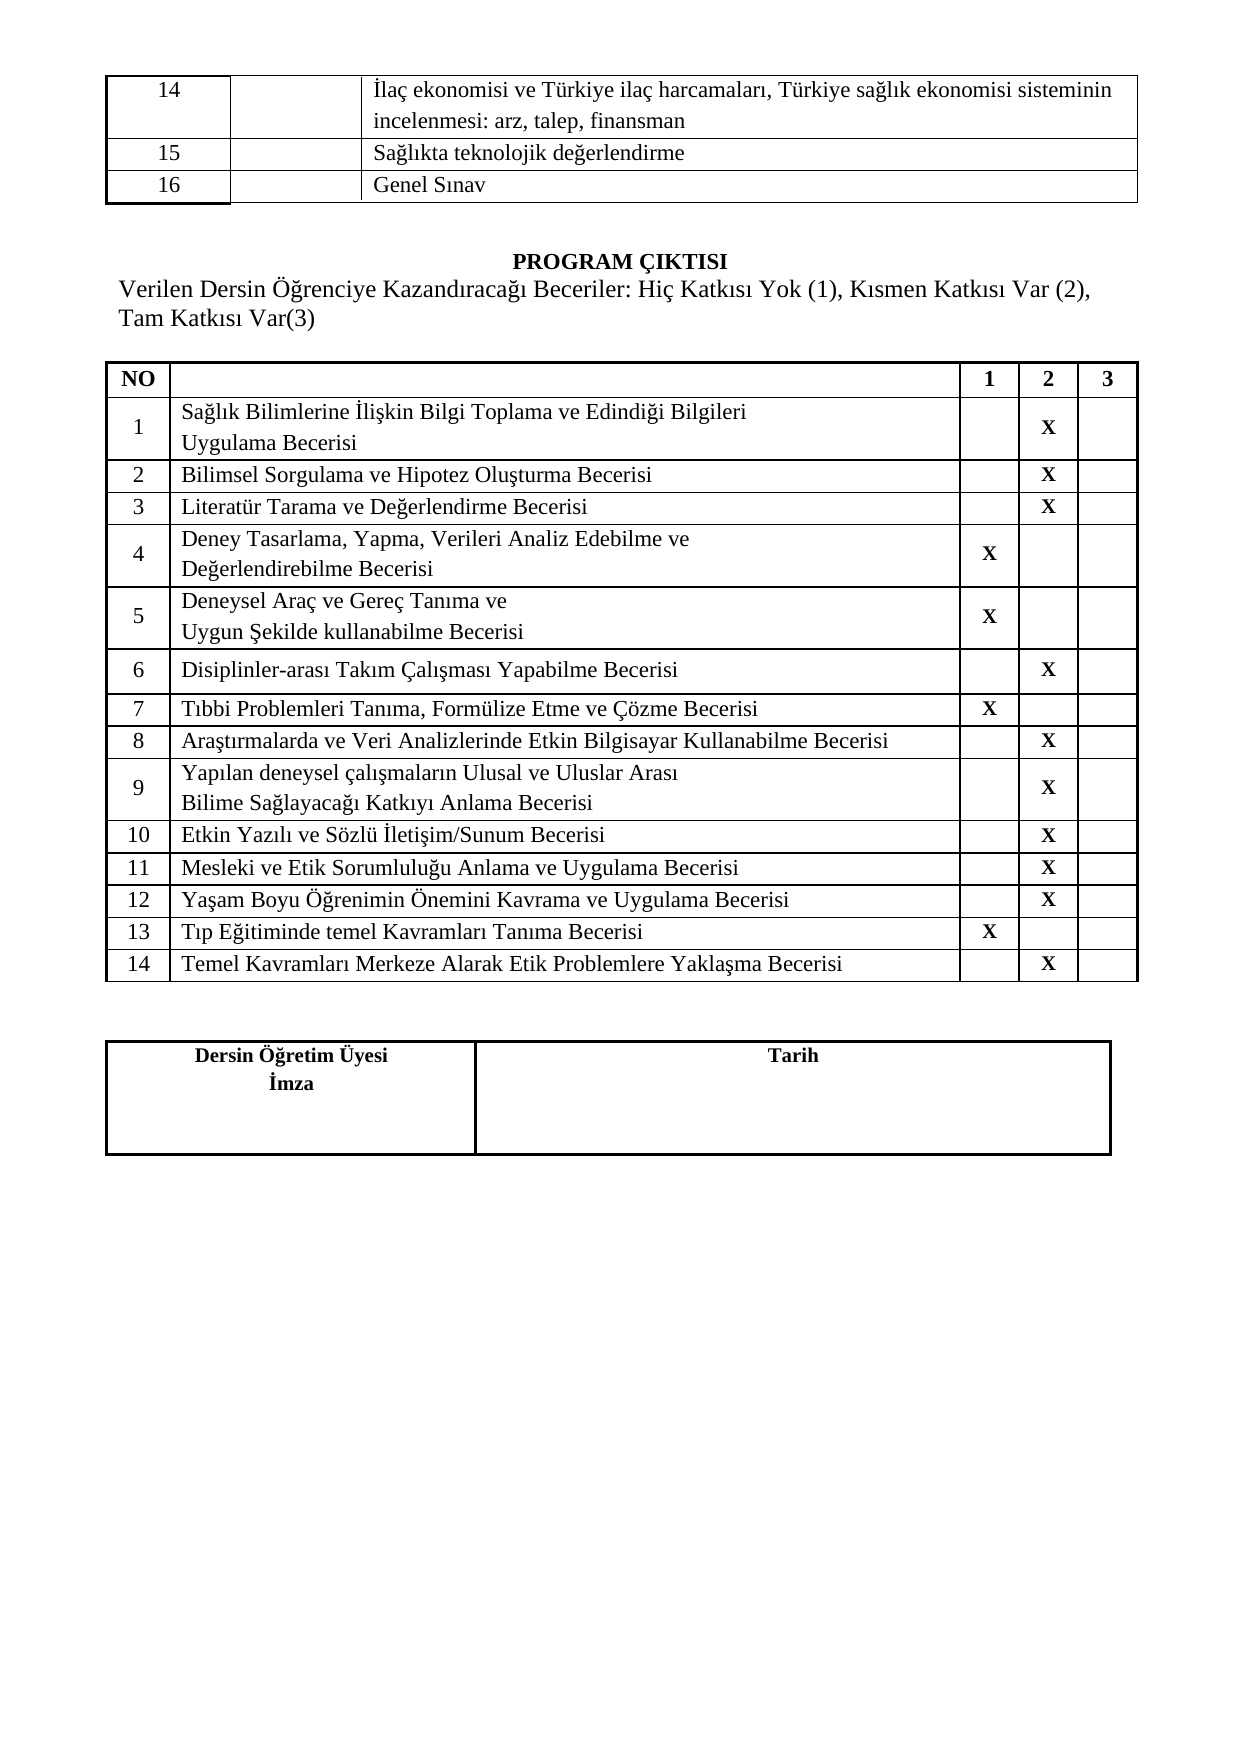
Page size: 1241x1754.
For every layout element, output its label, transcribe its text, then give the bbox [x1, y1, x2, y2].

table_cell 2 [108, 461, 169, 491]
table_cell [1079, 886, 1136, 916]
table_cell [961, 650, 1018, 693]
table_header Dersin Öğretim Üyesi İmza [108, 1043, 474, 1153]
table_cell [1079, 918, 1136, 948]
table_cell X [1020, 886, 1077, 916]
table_cell [1079, 588, 1136, 648]
table_cell [961, 950, 1018, 981]
table_cell 14 [108, 77, 230, 137]
table_cell [1079, 759, 1136, 820]
text PROGRAM ÇIKTISI [118, 248, 1122, 274]
table_cell Tıp Eğitiminde temel Kavramları Tanıma Becerisi [171, 918, 959, 948]
table_cell X [1020, 759, 1077, 820]
table_cell [1020, 525, 1077, 586]
table_cell 12 [108, 886, 169, 916]
table_cell [1079, 650, 1136, 693]
table_header NO [108, 364, 169, 397]
table_cell Disiplinler-arası Takım Çalışması Yapabilme Becerisi [171, 650, 959, 693]
table_cell [961, 886, 1018, 916]
table_cell [1079, 493, 1136, 523]
table_cell [1020, 588, 1077, 648]
table_cell İlaç ekonomisi ve Türkiye ilaç harcamaları, Türkiye sağlık ekonomisi sisteminin incelenmesi: arz, talep, finansman [362, 76, 1137, 137]
table_cell [231, 139, 361, 169]
table_header 1 [961, 364, 1018, 397]
table_cell [961, 759, 1018, 820]
table_cell 6 [108, 650, 169, 693]
table_cell X [961, 695, 1018, 725]
table_cell X [1020, 727, 1077, 757]
table_cell [961, 493, 1018, 523]
table_cell 16 [108, 171, 230, 202]
table_cell X [1020, 398, 1077, 459]
table_cell [1079, 727, 1136, 757]
table_cell Genel Sınav [362, 171, 1137, 202]
table_cell Deneysel Araç ve Gereç Tanıma ve Uygun Şekilde kullanabilme Becerisi [171, 588, 959, 648]
table_cell Yaşam Boyu Öğrenimin Önemini Kavrama ve Uygulama Becerisi [171, 886, 959, 916]
table_cell X [1020, 493, 1077, 523]
table_cell 1 [108, 398, 169, 459]
table_cell 13 [108, 918, 169, 948]
table_cell Araştırmalarda ve Veri Analizlerinde Etkin Bilgisayar Kullanabilme Becerisi [171, 727, 959, 757]
table_cell [231, 171, 362, 202]
table_cell 3 [108, 493, 169, 523]
table_cell Mesleki ve Etik Sorumluluğu Anlama ve Uygulama Becerisi [171, 854, 959, 884]
table_cell Bilimsel Sorgulama ve Hipotez Oluşturma Becerisi [171, 461, 959, 491]
table_cell [1079, 821, 1136, 852]
table_cell X [1020, 950, 1077, 981]
table_cell [961, 821, 1018, 852]
table_cell 7 [108, 695, 169, 725]
table_cell 5 [108, 588, 169, 648]
table_cell Sağlıkta teknolojik değerlendirme [362, 139, 1137, 169]
table_cell [1020, 918, 1077, 948]
table_cell 4 [108, 525, 169, 586]
table_cell 14 [108, 950, 169, 981]
table_cell X [961, 918, 1018, 948]
table_header 2 [1020, 364, 1077, 397]
table_cell 11 [108, 854, 169, 884]
table_cell [961, 727, 1018, 757]
table_cell Deney Tasarlama, Yapma, Verileri Analiz Edebilme ve Değerlendirebilme Becerisi [171, 525, 959, 586]
table_cell [1079, 695, 1136, 725]
table_cell [1079, 398, 1136, 459]
table_cell [1079, 461, 1136, 491]
table_cell X [1020, 821, 1077, 852]
table_cell [961, 854, 1018, 884]
table_cell X [1020, 650, 1077, 693]
table_cell Literatür Tarama ve Değerlendirme Becerisi [171, 493, 959, 523]
table_cell 15 [108, 139, 230, 169]
table_header [171, 364, 959, 397]
table_header 3 [1079, 364, 1136, 397]
table_cell X [1020, 461, 1077, 491]
table_cell [231, 76, 361, 137]
table_cell [1079, 525, 1136, 586]
text Verilen Dersin Öğrenciye Kazandıracağı Beceriler: Hiç Katkısı Yok (1), Kısmen Katkısı Var (2), Tam Katkısı Var(3) [118, 274, 1122, 332]
table_cell X [961, 588, 1018, 648]
table_cell [1020, 695, 1077, 725]
table_cell Yapılan deneysel çalışmaların Ulusal ve Uluslar Arası Bilime Sağlayacağı Katkıyı Anlama Becerisi [171, 759, 959, 820]
table_cell [961, 461, 1018, 491]
table_cell [1079, 950, 1136, 981]
table_cell X [1020, 854, 1077, 884]
table_cell 9 [108, 759, 169, 820]
table_cell [961, 398, 1018, 459]
table_cell Tıbbi Problemleri Tanıma, Formülize Etme ve Çözme Becerisi [171, 695, 959, 725]
table_cell Temel Kavramları Merkeze Alarak Etik Problemlere Yaklaşma Becerisi [171, 950, 959, 981]
table_cell [1079, 854, 1136, 884]
table_header Tarih [477, 1043, 1109, 1153]
table_cell X [961, 525, 1018, 586]
table_cell 10 [108, 821, 169, 852]
table_cell Etkin Yazılı ve Sözlü İletişim/Sunum Becerisi [171, 821, 959, 852]
table_cell Sağlık Bilimlerine İlişkin Bilgi Toplama ve Edindiği Bilgileri Uygulama Becerisi [171, 398, 959, 459]
table_cell 8 [108, 727, 169, 757]
